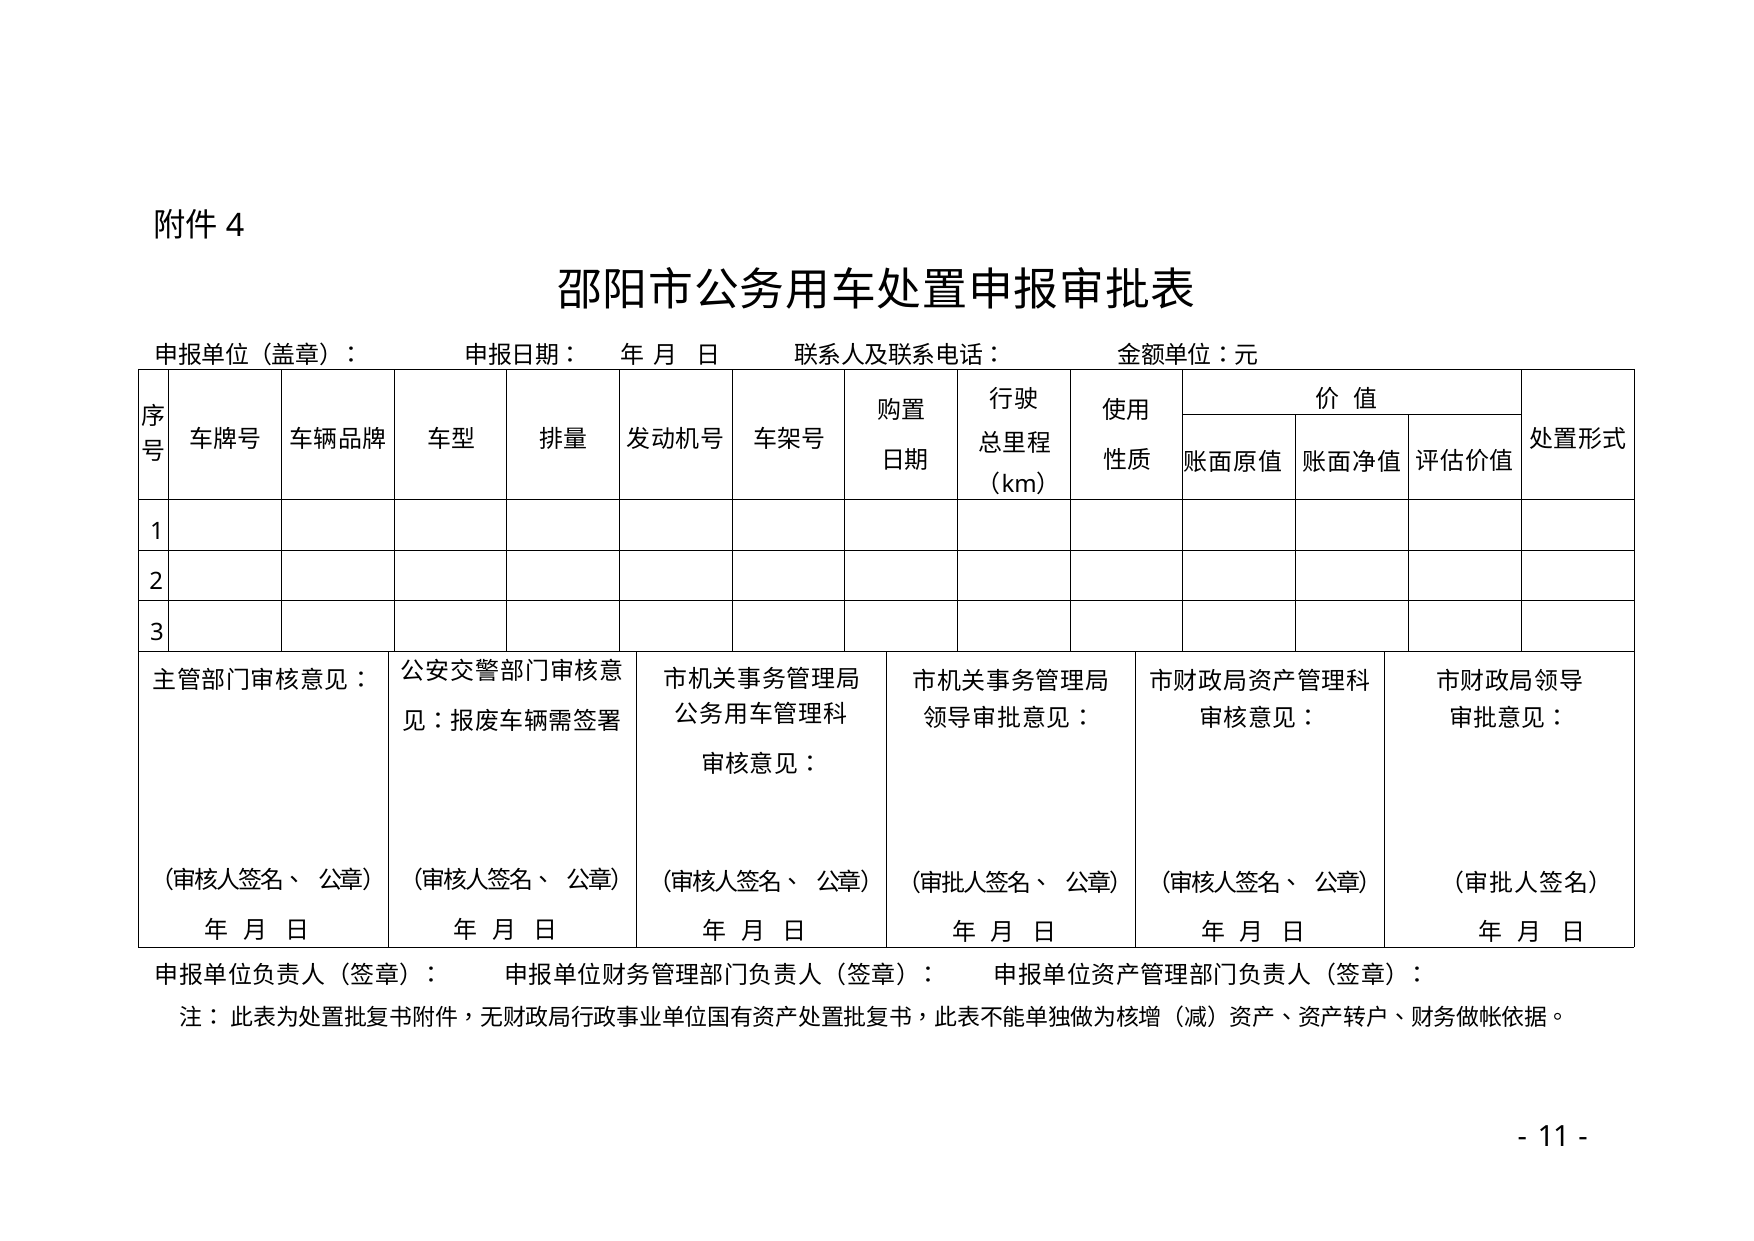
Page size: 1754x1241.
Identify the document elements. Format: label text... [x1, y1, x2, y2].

table_cell 3 [139, 601, 168, 651]
table_cell [620, 601, 732, 651]
table_cell [1296, 500, 1408, 549]
table_header 排量 [507, 370, 619, 499]
table_cell 市机关事务管理局 领导审批意见： （审批人签名、 公章） 年 月 日 [887, 652, 1135, 947]
table_cell [1522, 601, 1634, 651]
table_cell 主管部门审核意见： （审核人签名、 公章） 年 月 日 [139, 652, 388, 947]
table_cell [1183, 500, 1295, 549]
table_cell [507, 500, 619, 549]
table_cell 账面原值 [1183, 415, 1295, 499]
table_cell [1183, 551, 1295, 600]
table_cell [282, 500, 394, 549]
table_cell [1409, 601, 1521, 651]
table_cell 市财政局领导 审批意见： （审批人签名） 年 月 日 [1385, 652, 1634, 947]
table_header 使用 性质 [1071, 370, 1182, 499]
table_cell [169, 601, 281, 651]
table_cell [1071, 551, 1182, 600]
table_cell [1409, 551, 1521, 600]
table_header 序 号 [139, 370, 168, 499]
table_header 车型 [395, 370, 506, 499]
table_cell [1183, 601, 1295, 651]
text 附件 4 [153, 203, 1634, 245]
table_cell [169, 551, 281, 600]
table_header 处置形式 [1522, 370, 1634, 499]
table_cell [733, 500, 844, 549]
table_cell [1071, 500, 1182, 549]
table_cell [282, 551, 394, 600]
table_cell [395, 551, 506, 600]
table_cell [958, 551, 1070, 600]
table_cell [1522, 500, 1634, 549]
table_cell [395, 500, 506, 549]
table_cell [395, 601, 506, 651]
table_cell [1071, 601, 1182, 651]
table_cell [620, 551, 732, 600]
table_cell [507, 601, 619, 651]
text 邵阳市公务用车处置申报审批表 [557, 262, 1634, 316]
table_header 车牌号 [169, 370, 281, 499]
table_cell [958, 601, 1070, 651]
table_cell [507, 551, 619, 600]
table_cell [733, 551, 844, 600]
table_cell [733, 601, 844, 651]
table_cell 账面净值 [1296, 415, 1408, 499]
table_cell [845, 551, 957, 600]
table_cell 评估价值 [1409, 415, 1521, 499]
table_cell [845, 601, 957, 651]
table_cell [1409, 500, 1521, 549]
table_cell 市机关事务管理局 公务用车管理科 审核意见： （审核人签名、 公章） 年 月 日 [637, 652, 886, 947]
table_cell [1522, 551, 1634, 600]
table_header 车架号 [733, 370, 844, 499]
table_cell [169, 500, 281, 549]
table_cell 2 [139, 551, 168, 600]
table_cell [1296, 601, 1408, 651]
table_cell [282, 601, 394, 651]
table_cell [1296, 551, 1408, 600]
text 申报单位负责人（签章）： 申报单位财务管理部门负责人（签章）： 申报单位资产管理部门负责人（签章）： [154, 959, 1634, 989]
table_header 价 值 [1183, 370, 1521, 414]
text 注： 此表为处置批复书附件，无财政局行政事业单位国有资产处置批复书，此表不能单独做为核增（减）资产、资产转户、财务做帐依据。 [179, 1003, 1634, 1031]
table_header 购置 日期 [845, 370, 957, 499]
table_header 车辆品牌 [282, 370, 394, 499]
table_header 行驶 总里程 （km） [958, 370, 1070, 499]
table_cell 公安交警部门审核意 见：报废车辆需签署 （审核人签名、 公章） 年 月 日 [389, 652, 636, 947]
text 申报单位（盖章）： 申报日期： 年 月 日 联系人及联系电话： 金额单位：元 [154, 342, 1634, 369]
table_header 发动机号 [620, 370, 732, 499]
table_cell [620, 500, 732, 549]
table_cell 市财政局资产管理科 审核意见： （审核人签名、 公章） 年 月 日 [1136, 652, 1384, 947]
table_cell [845, 500, 957, 549]
table_cell 1 [139, 500, 168, 549]
table_cell [958, 500, 1070, 549]
